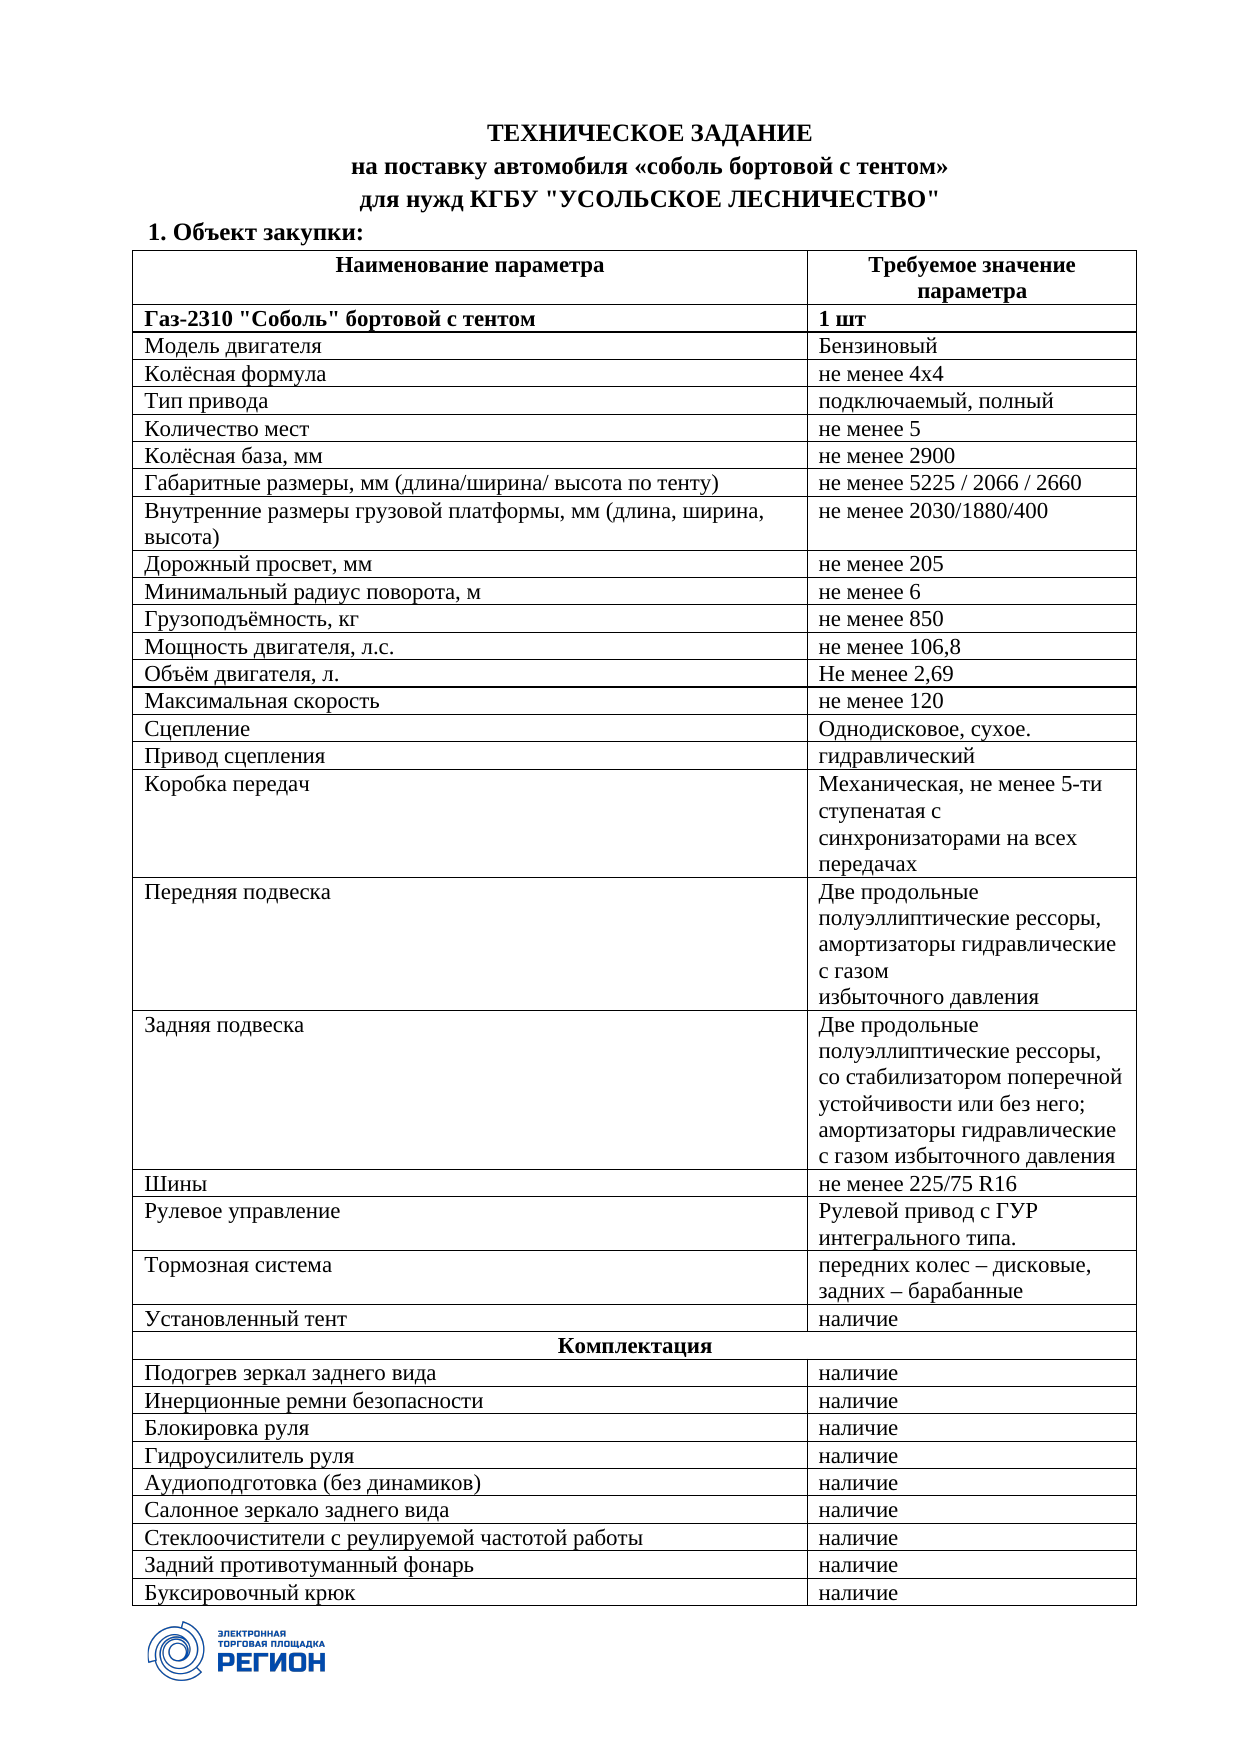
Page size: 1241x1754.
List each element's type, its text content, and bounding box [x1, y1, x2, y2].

table_cell Салонное зеркало заднего вида [133, 1496, 807, 1523]
table_cell Привод сцепления [133, 742, 807, 769]
table_cell Передняя подвеска [133, 878, 807, 1009]
table_header Требуемое значение параметра [808, 251, 1136, 304]
table_cell передних колес – дисковые, задних – барабанные [808, 1251, 1136, 1304]
table_cell Гидроусилитель руля [133, 1442, 807, 1468]
text для нужд КГБУ "УСОЛЬСКОЕ ЛЕСНИЧЕСТВО" [148, 184, 1152, 213]
table_cell Установленный тент [133, 1305, 807, 1331]
table_cell гидравлический [808, 742, 1136, 769]
table_cell Внутренние размеры грузовой платформы, мм (длина, ширина, высота) [133, 497, 807, 549]
table_cell не менее 4х4 [808, 360, 1136, 386]
table_cell не менее 225/75 R16 [808, 1170, 1136, 1196]
table_cell не менее 2900 [808, 442, 1136, 468]
table_cell наличие [808, 1387, 1136, 1413]
table_cell подключаемый, полный [808, 387, 1136, 413]
table_cell Максимальная скорость [133, 688, 807, 714]
table_cell наличие [808, 1524, 1136, 1550]
text 1. Объект закупки: [148, 217, 1152, 246]
table_cell Количество мест [133, 415, 807, 441]
table_cell Минимальный радиус поворота, м [133, 578, 807, 604]
table_cell Колёсная формула [133, 360, 807, 386]
table_cell не менее 850 [808, 605, 1136, 632]
table_cell Буксировочный крюк [133, 1579, 807, 1605]
table_cell наличие [808, 1496, 1136, 1523]
text ТЕХНИЧЕСКОЕ ЗАДАНИЕ [148, 118, 1152, 147]
table_cell Стеклоочистители с реулируемой частотой работы [133, 1524, 807, 1550]
table_header Наименование параметра [133, 251, 807, 304]
table_cell не менее 106,8 [808, 633, 1136, 659]
table_cell Блокировка руля [133, 1414, 807, 1441]
table_cell Грузоподъёмность, кг [133, 605, 807, 632]
table_cell не менее 120 [808, 688, 1136, 714]
table_cell Не менее 2,69 [808, 660, 1136, 686]
picture [147, 1621, 325, 1681]
table_cell не менее 2030/1880/400 [808, 497, 1136, 549]
table_cell наличие [808, 1579, 1136, 1605]
table_cell Подогрев зеркал заднего вида [133, 1360, 807, 1386]
table_cell Коробка передач [133, 770, 807, 877]
table_cell не менее 205 [808, 551, 1136, 577]
table_cell наличие [808, 1551, 1136, 1578]
table_cell наличие [808, 1305, 1136, 1331]
table_cell Задняя подвеска [133, 1011, 807, 1169]
table_cell Мощность двигателя, л.с. [133, 633, 807, 659]
table_cell не менее 5 [808, 415, 1136, 441]
table_cell Тормозная система [133, 1251, 807, 1304]
table_cell Однодисковое, сухое. [808, 715, 1136, 741]
table_cell не менее 5225 / 2066 / 2660 [808, 469, 1136, 496]
table_cell 1 шт [808, 305, 1136, 331]
table_cell наличие [808, 1360, 1136, 1386]
table_cell Бензиновый [808, 333, 1136, 359]
table_cell Рулевой привод с ГУР интегрального типа. [808, 1197, 1136, 1250]
table_cell Габаритные размеры, мм (длина/ширина/ высота по тенту) [133, 469, 807, 496]
table_cell Модель двигателя [133, 333, 807, 359]
table_cell Механическая, не менее 5-ти ступенатая с синхронизаторами на всех передачах [808, 770, 1136, 877]
table_cell Задний противотуманный фонарь [133, 1551, 807, 1578]
table_cell Газ-2310 "Соболь" бортовой с тентом [133, 305, 807, 331]
table_cell Сцепление [133, 715, 807, 741]
table_cell Две продольные полуэллиптические рессоры, амортизаторы гидравлические с газом избыточного давления [808, 878, 1136, 1009]
table_cell не менее 6 [808, 578, 1136, 604]
table_cell Дорожный просвет, мм [133, 551, 807, 577]
table_cell наличие [808, 1469, 1136, 1495]
table_cell Две продольные полуэллиптические рессоры, со стабилизатором поперечной устойчивости или без него; амортизаторы гидравлические с газом избыточного давления [808, 1011, 1136, 1169]
table_cell наличие [808, 1414, 1136, 1441]
table_cell Колёсная база, мм [133, 442, 807, 468]
table_cell Аудиоподготовка (без динамиков) [133, 1469, 807, 1495]
table_cell Комплектация [133, 1332, 1136, 1358]
table_cell Объём двигателя, л. [133, 660, 807, 686]
table_cell Шины [133, 1170, 807, 1196]
table_cell Тип привода [133, 387, 807, 413]
text на поставку автомобиля «соболь бортовой с тентом» [148, 151, 1152, 180]
table_cell Инерционные ремни безопасности [133, 1387, 807, 1413]
table_cell Рулевое управление [133, 1197, 807, 1250]
table_cell наличие [808, 1442, 1136, 1468]
